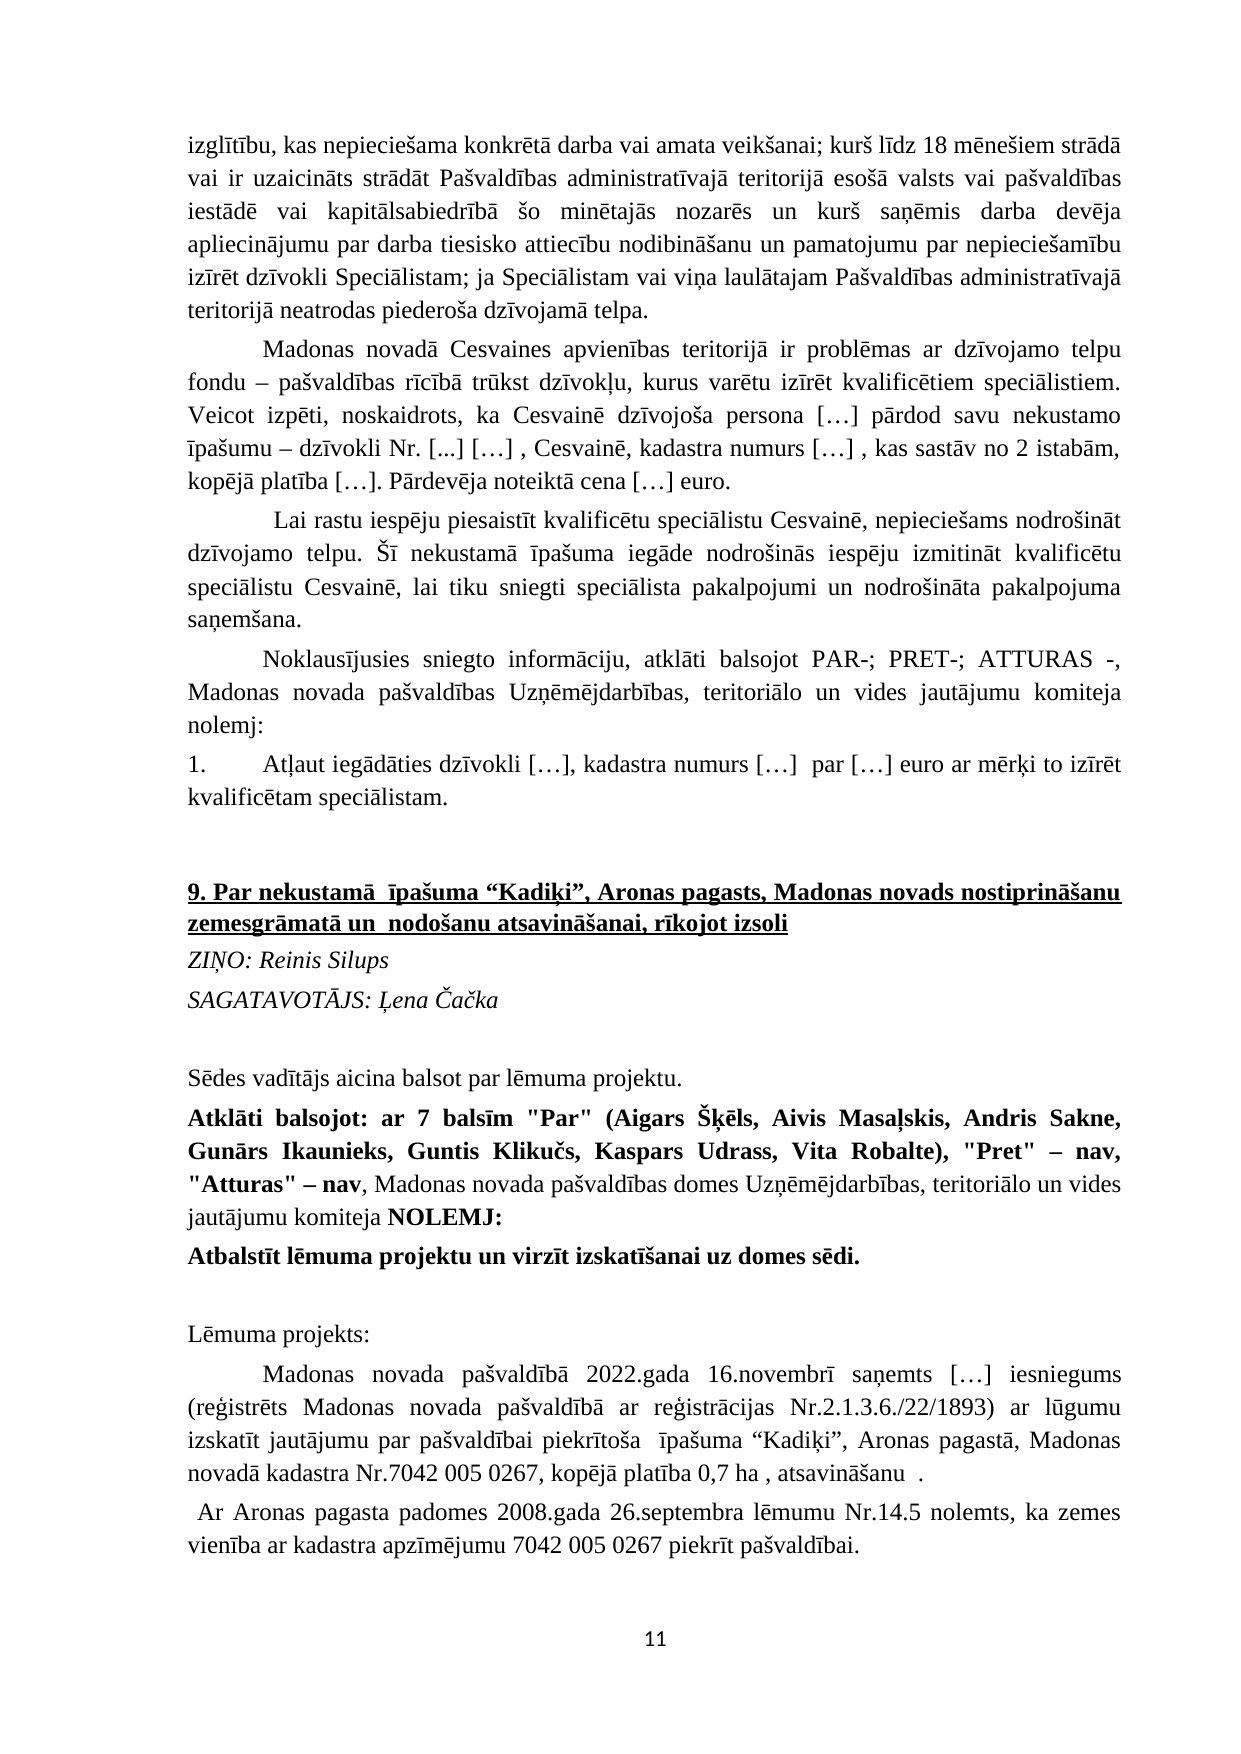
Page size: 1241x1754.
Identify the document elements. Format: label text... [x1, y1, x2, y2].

text Lai rastu iespēju piesaistīt kvalificētu speciālistu Cesvainē, nepieciešams nodrošināt dzīvojamo telpu. Šī nekustamā īpašuma iegāde nodrošinās iespēju izmitināt kvalificētu speciālistu Cesvainē, lai tiku sniegti speciālista pakalpojumi un nodrošināta pakalpojuma saņemšana. [187, 506, 1122, 633]
text ZIŅO: Reinis Silups [187, 946, 1122, 974]
text Sēdes vadītājs aicina balsot par lēmuma projektu. [187, 1063, 1122, 1092]
text Madonas novadā Cesvaines apvienības teritorijā ir problēmas ar dzīvojamo telpu fondu – pašvaldības rīcībā trūkst dzīvokļu, kurus varētu izīrēt kvalificētiem speciālistiem. Veicot izpēti, noskaidrots, ka Cesvainē dzīvojoša persona […] pārdod savu nekustamo īpašumu – dzīvokli Nr. [...] […] , Cesvainē, kadastra numurs […] , kas sastāv no 2 istabām, kopējā platība […]. Pārdevēja noteiktā cena […] euro. [187, 334, 1122, 495]
text Lēmuma projekts: [187, 1319, 1122, 1348]
text Atklāti balsojot: ar 7 balsīm "Par" (Aigars Šķēls, Aivis Masaļskis, Andris Sakne, Gunārs Ikaunieks, Guntis Klikučs, Kaspars Udrass, Vita Robalte), "Pret" – nav, "Atturas" – nav, Madonas novada pašvaldības domes Uzņēmējdarbības, teritoriālo un vides jautājumu komiteja NOLEMJ: [187, 1103, 1122, 1231]
text SAGATAVOTĀJS: Ļena Čačka [187, 985, 1122, 1014]
text 1. Atļaut iegādāties dzīvokli […], kadastra numurs […] par […] euro ar mērķi to izīrēt kvalificētam speciālistam. [187, 749, 1122, 811]
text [187, 130, 1122, 324]
text Noklausījusies sniegto informāciju, atklāti balsojot PAR-; PRET-; ATTURAS -, Madonas novada pašvaldības Uzņēmējdarbības, teritoriālo un vides jautājumu komiteja nolemj: [187, 644, 1122, 739]
text 9. Par nekustamā īpašuma “Kadiķi”, Aronas pagasts, Madonas novads nostiprināšanu zemesgrāmatā un nodošanu atsavināšanai, rīkojot izsoli [187, 903, 1122, 937]
text Ar Aronas pagasta padomes 2008.gada 26.septembra lēmumu Nr.14.5 nolemts, ka zemes vienība ar kadastra apzīmējumu 7042 005 0267 piekrīt pašvaldībai. [187, 1497, 1122, 1559]
text Madonas novada pašvaldībā 2022.gada 16.novembrī saņemts […] iesniegums (reģistrēts Madonas novada pašvaldībā ar reģistrācijas Nr.2.1.3.6./22/1893) ar lūgumu izskatīt jautājumu par pašvaldībai piekrītoša īpašuma “Kadiķi”, Aronas pagastā, Madonas novadā kadastra Nr.7042 005 0267, kopējā platība 0,7 ha , atsavināšanu . [187, 1359, 1122, 1487]
text 9. Par nekustamā īpašuma “Kadiķi”, Aronas pagasts, Madonas novads nostiprināšanu zemesgrāmatā un nodošanu atsavināšanai, rīkojot izsoli [187, 877, 1122, 902]
text Atbalstīt lēmuma projektu un virzīt izskatīšanai uz domes sēdi. [187, 1241, 1122, 1270]
